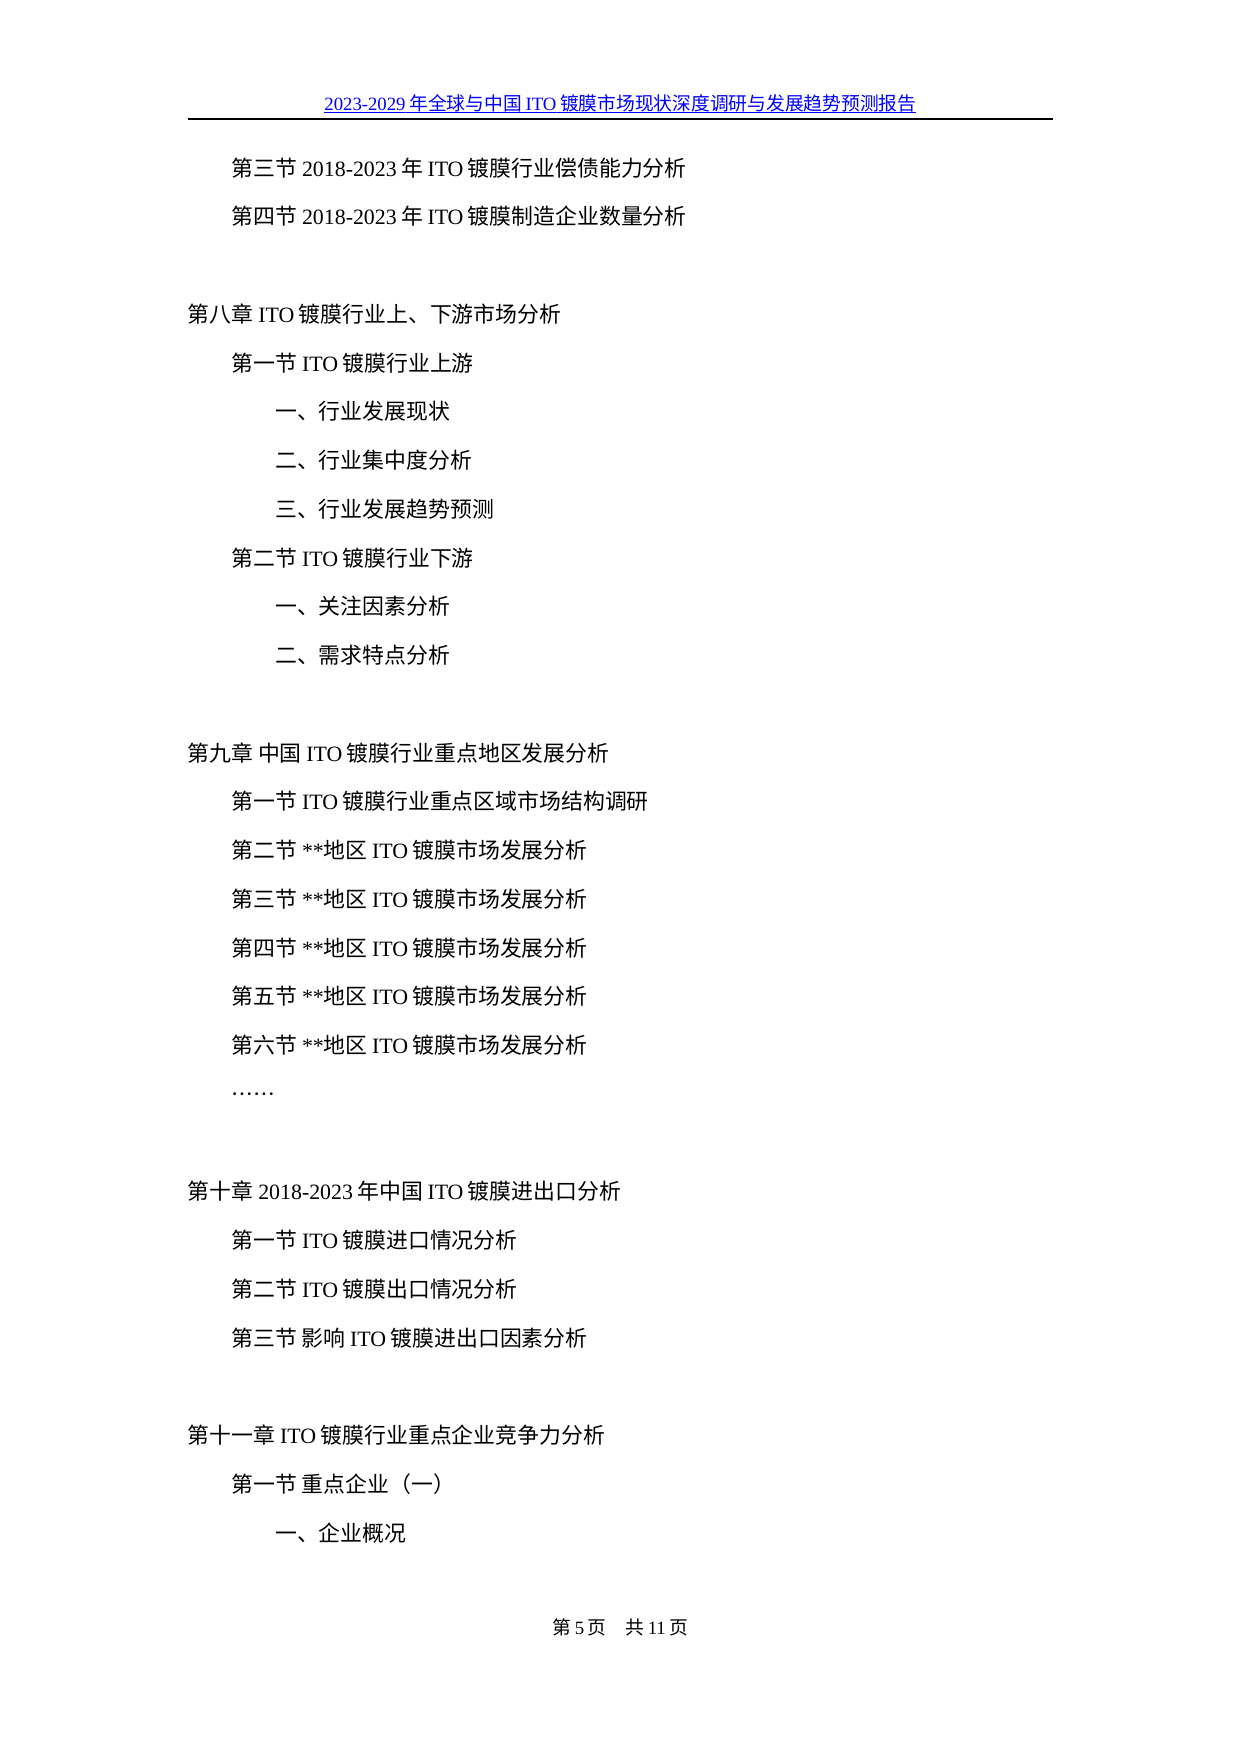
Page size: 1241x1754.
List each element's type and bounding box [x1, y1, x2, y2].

text [187, 150, 1053, 1548]
